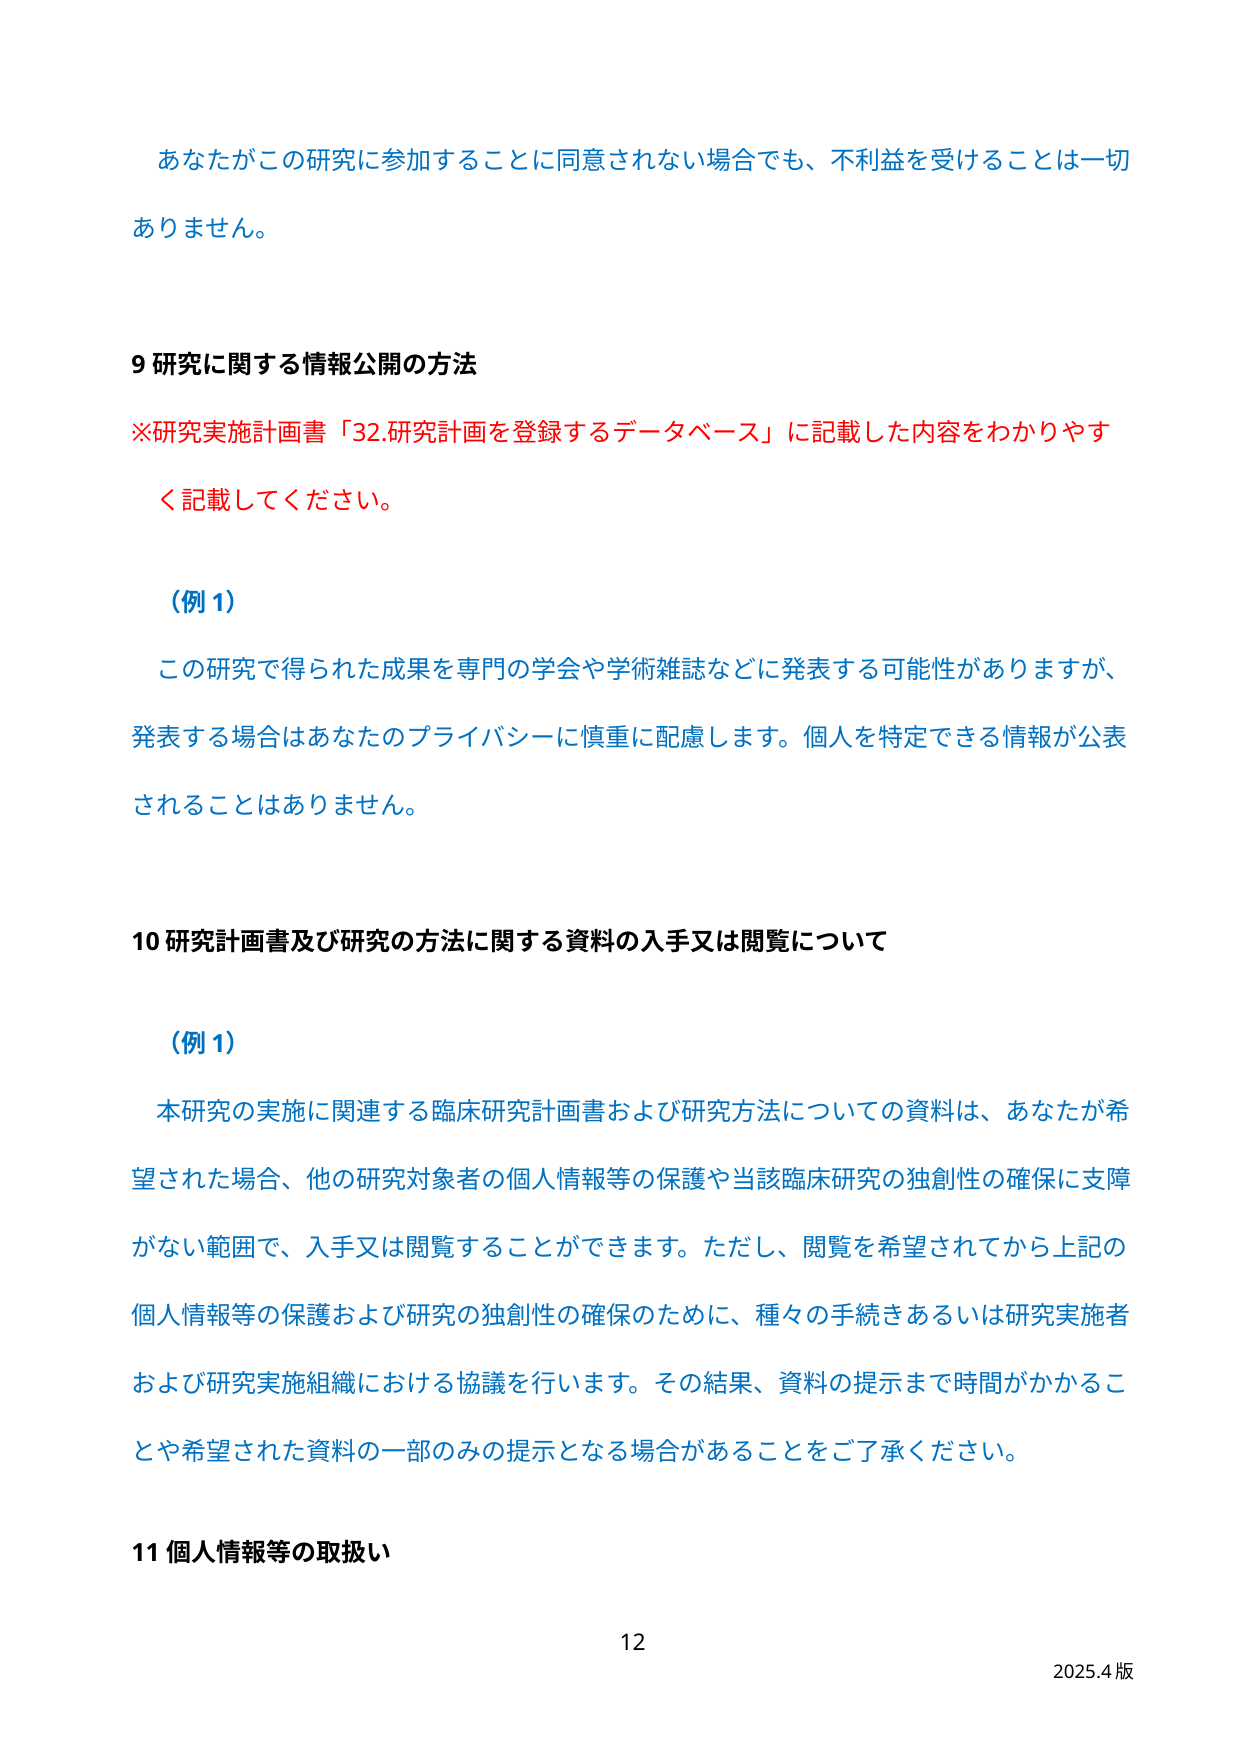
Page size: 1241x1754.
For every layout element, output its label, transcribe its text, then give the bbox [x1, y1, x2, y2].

text 10研究計画書及び研究の方法に関する資料の入手又は閲覧について [131, 906, 1134, 974]
text （例1） [131, 566, 1134, 634]
text 9 研究に関する情報公開の方法 [131, 328, 1134, 396]
text あなたがこの研究に参加することに同意されない場合でも、不利益を受けることは一切ありません。 [131, 125, 1134, 261]
text ※研究実施計画書「32.研究計画を登録するデータベース」に記載した内容をわかりやすく記載してください。 [131, 396, 1134, 532]
text 11 個人情報等の取扱い [131, 1517, 1134, 1585]
text 本研究の実施に関連する臨床研究計画書および研究方法についての資料は、あなたが希望された場合、他の研究対象者の個人情報等の保護や当該臨床研究の独創性の確保に支障がない範囲で、入手又は閲覧することができます。ただし、閲覧を希望されてから上記の個人情報等の保護および研究の独創性の確保のために、種々の手続きあるいは研究実施者および研究実施組織における協議を行います。その結果、資料の提示まで時間がかかることや希望された資料の一部のみの提示となる場合があることをご了承ください。 [131, 1076, 1134, 1483]
text （例1） [131, 1008, 1134, 1076]
text この研究で得られた成果を専門の学会や学術雑誌などに発表する可能性がありますが、発表する場合はあなたのプライバシーに慎重に配慮します。個人を特定できる情報が公表されることはありません。 [131, 634, 1134, 838]
